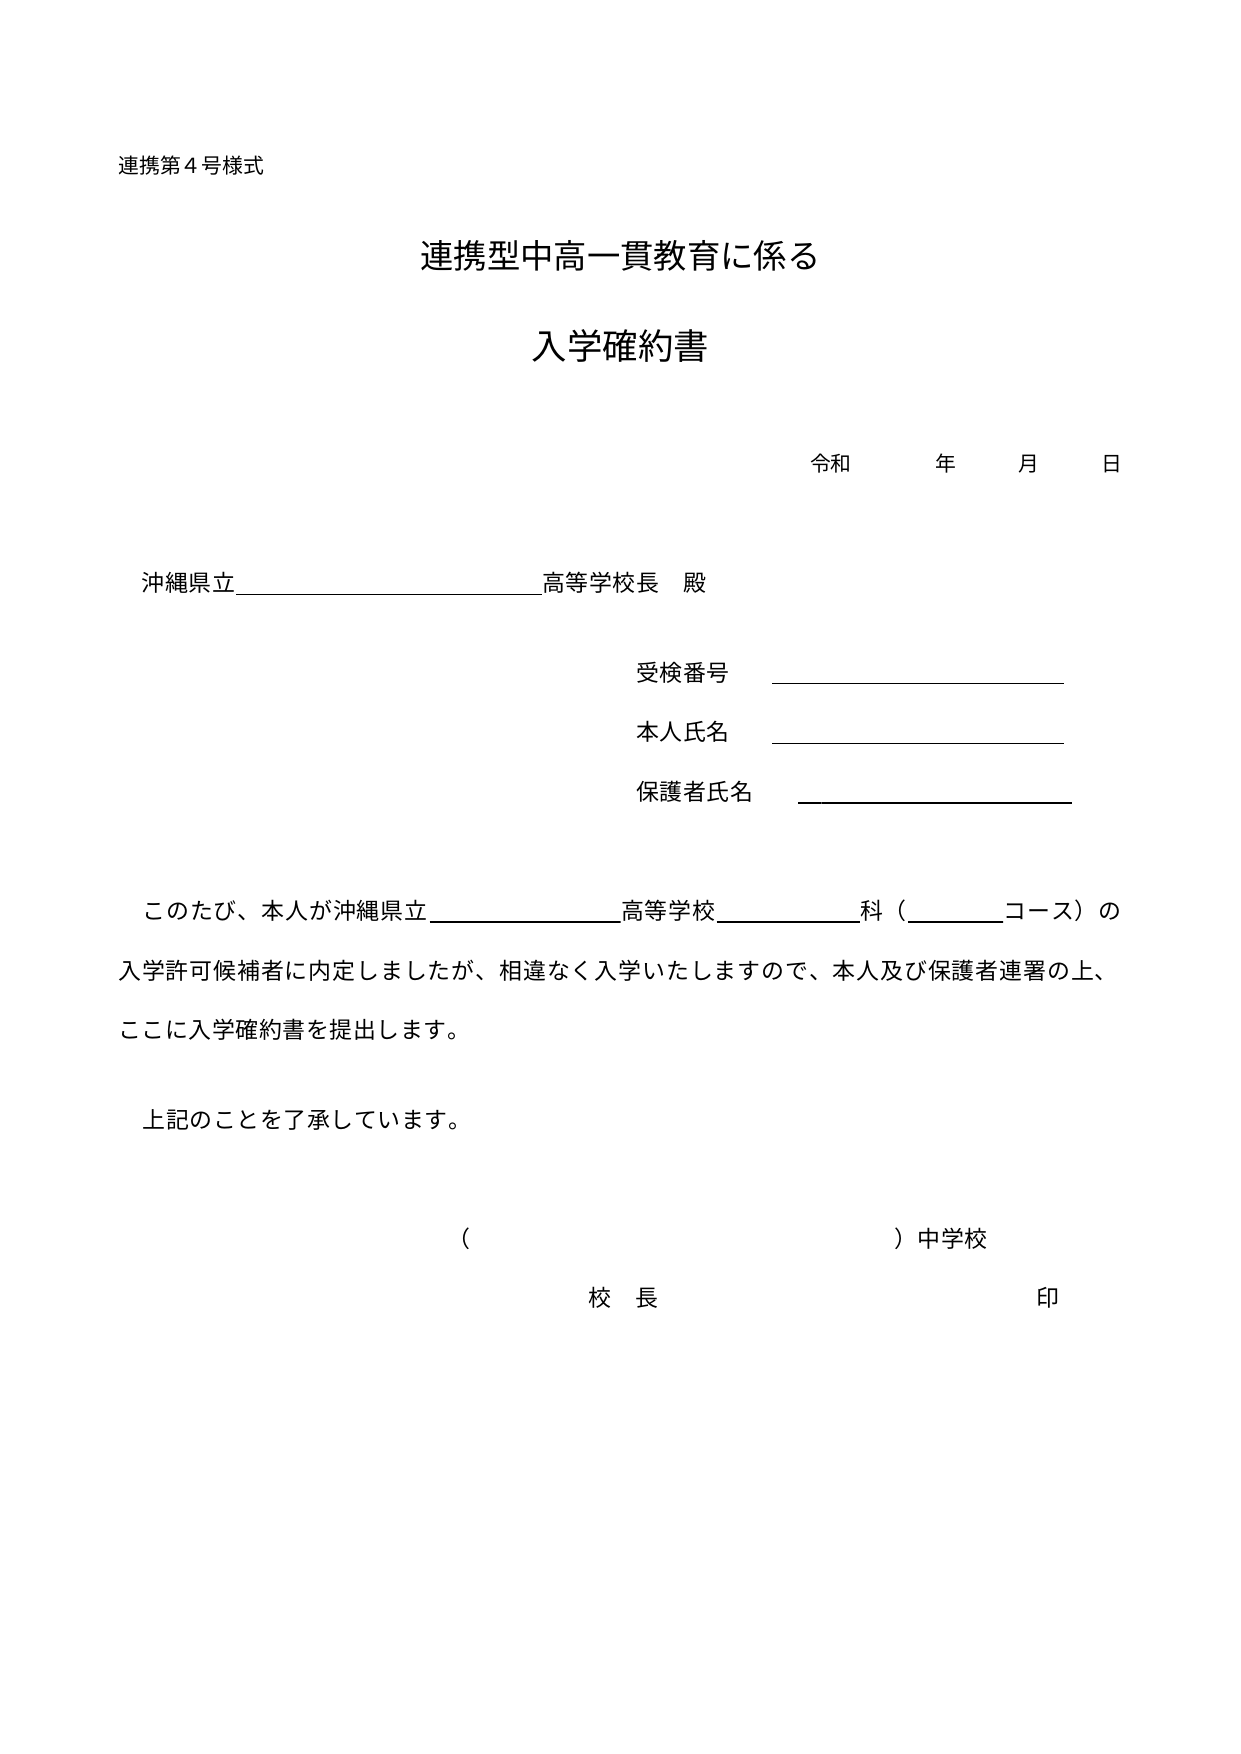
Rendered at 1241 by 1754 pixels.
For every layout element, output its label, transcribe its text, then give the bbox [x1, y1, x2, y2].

text 保護者氏名 [118, 761, 1122, 820]
text 沖縄県立 高等学校長 殿 [118, 552, 1122, 612]
text 本人氏名 [118, 701, 1122, 761]
text このたび、本人が沖縄県立 高等学校 科（ コース）の入学許可候補者に内定しましたが、相違なく入学いたしますので、本人及び保護者連署の上、ここに入学確約書を提出します。 [118, 880, 1122, 1059]
text 校 長 印 [118, 1267, 1122, 1327]
text 令和 年 月 日 [118, 433, 1122, 493]
text 上記のことを了承しています。 [118, 1088, 1122, 1148]
text 受検番号 [118, 642, 1122, 701]
text 連携第４号様式 [118, 135, 1122, 195]
text 連携型中高一貫教育に係る [118, 224, 1122, 284]
text 入学確約書 [118, 314, 1122, 373]
text （ ）中学校 [118, 1208, 1122, 1267]
